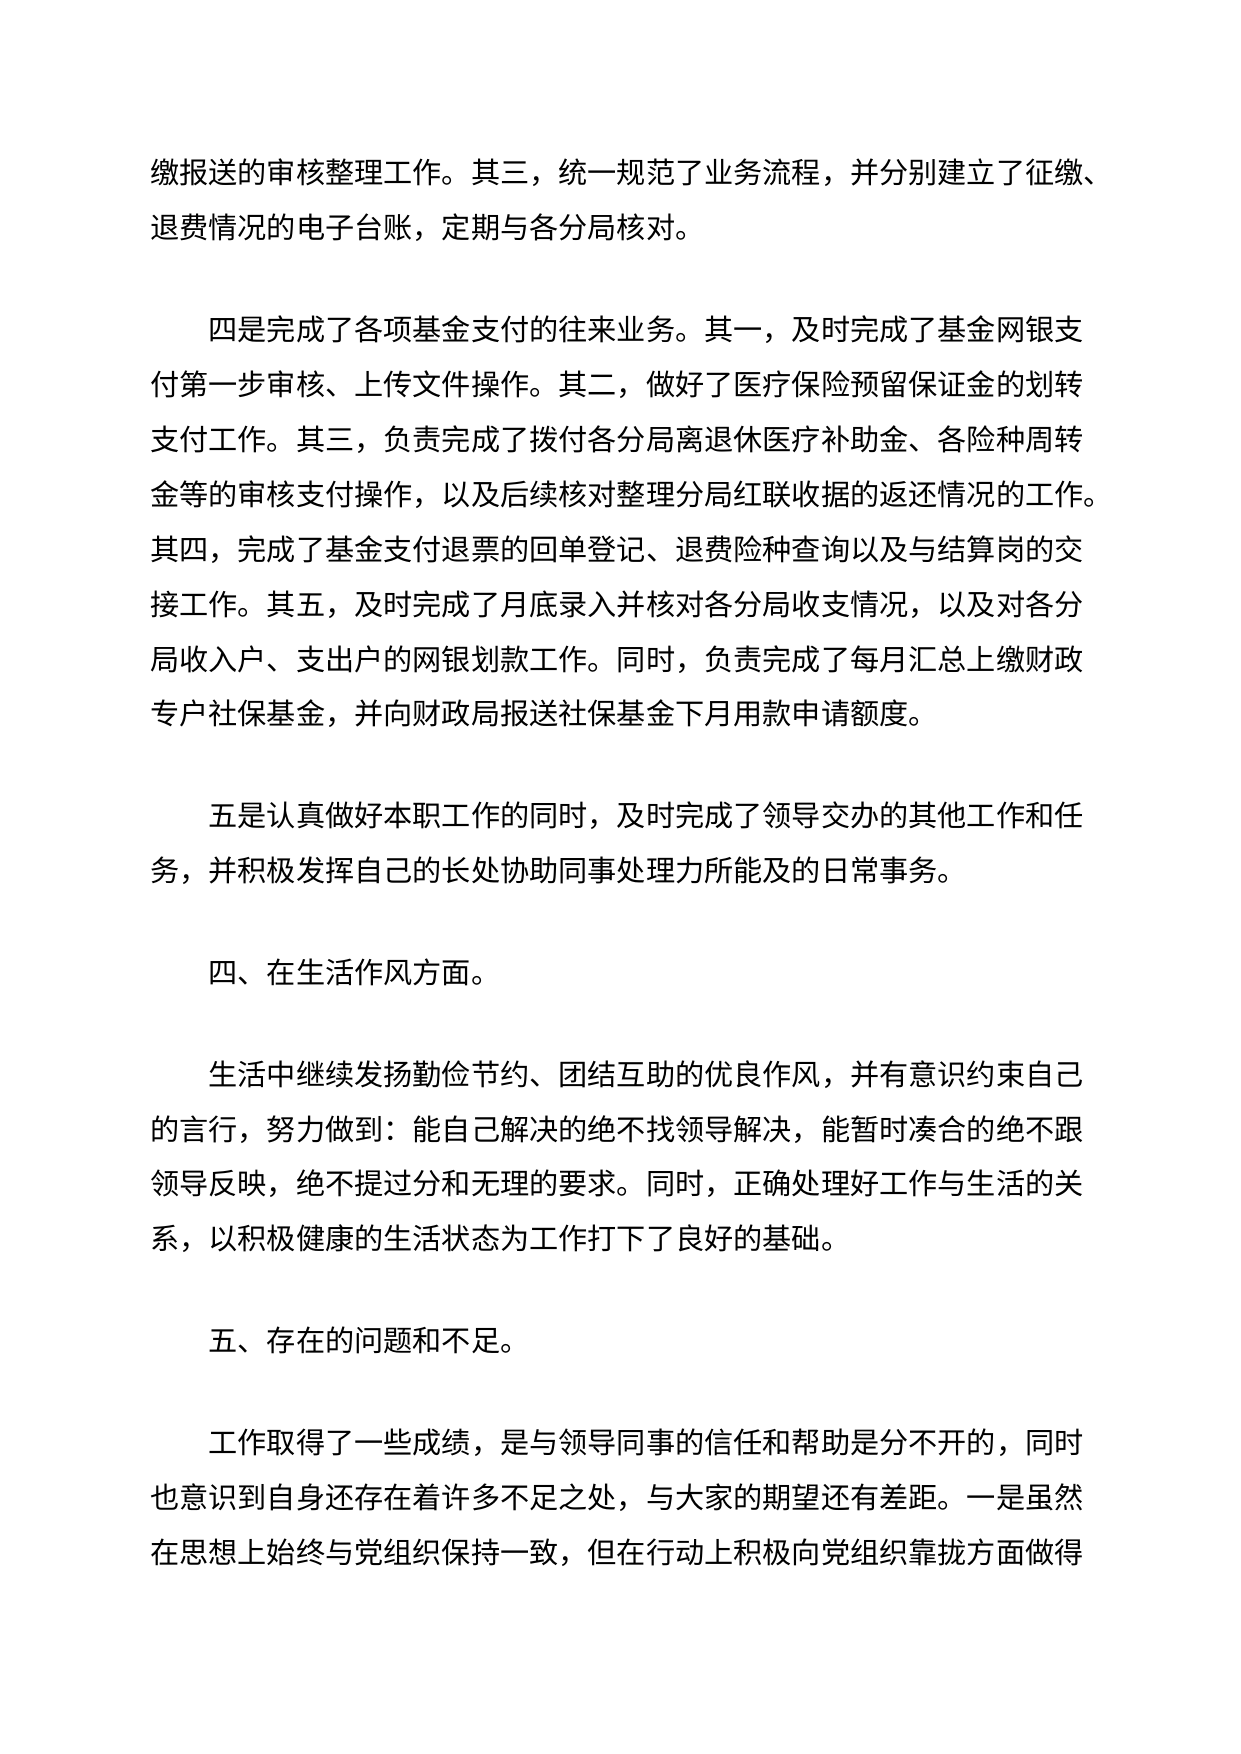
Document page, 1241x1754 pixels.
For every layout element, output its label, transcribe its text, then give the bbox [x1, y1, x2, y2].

text 生活中继续发扬勤俭节约、团结互助的优良作风，并有意识约束自己的言行，努力做到：能自己解决的绝不找领导解决，能暂时凑合的绝不跟领导反映，绝不提过分和无理的要求。同时，正确处理好工作与生活的关系，以积极健康的生活状态为工作打下了良好的基础。 [150, 1051, 1090, 1258]
text 四是完成了各项基金支付的往来业务。其一，及时完成了基金网银支付第一步审核、上传文件操作。其二，做好了医疗保险预留保证金的划转支付工作。其三，负责完成了拨付各分局离退休医疗补助金、各险种周转金等的审核支付操作，以及后续核对整理分局红联收据的返还情况的工作。其四，完成了基金支付退票的回单登记、退费险种查询以及与结算岗的交接工作。其五，及时完成了月底录入并核对各分局收支情况，以及对各分局收入户、支出户的网银划款工作。同时，负责完成了每月汇总上缴财政专户社保基金，并向财政局报送社保基金下月用款申请额度。 [150, 307, 1090, 733]
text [150, 1419, 1090, 1571]
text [150, 150, 1090, 247]
text 五、存在的问题和不足。 [150, 1318, 1090, 1360]
text 五是认真做好本职工作的同时，及时完成了领导交办的其他工作和任务，并积极发挥自己的长处协助同事处理力所能及的日常事务。 [150, 793, 1090, 890]
text 四、在生活作风方面。 [150, 949, 1090, 992]
